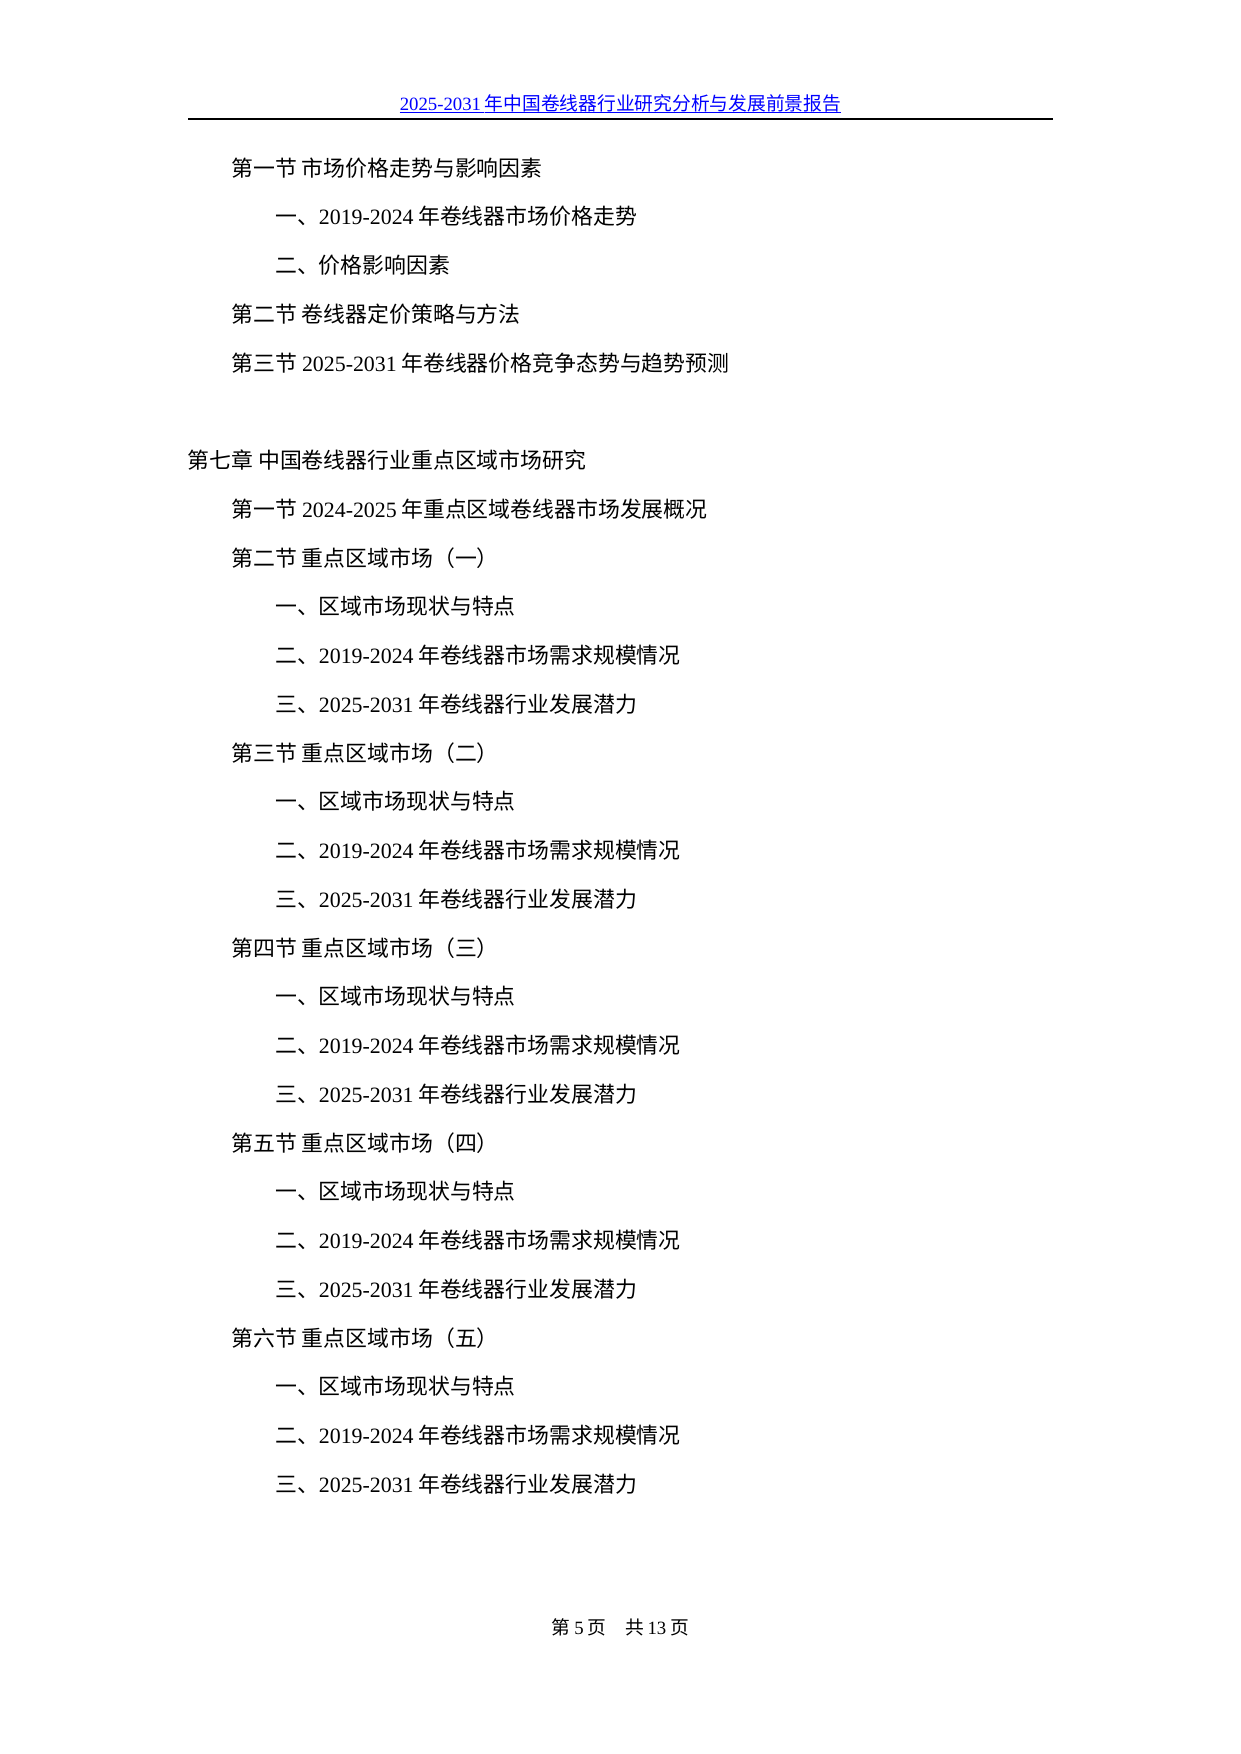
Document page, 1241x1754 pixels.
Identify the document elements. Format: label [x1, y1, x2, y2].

text [187, 150, 1053, 1499]
